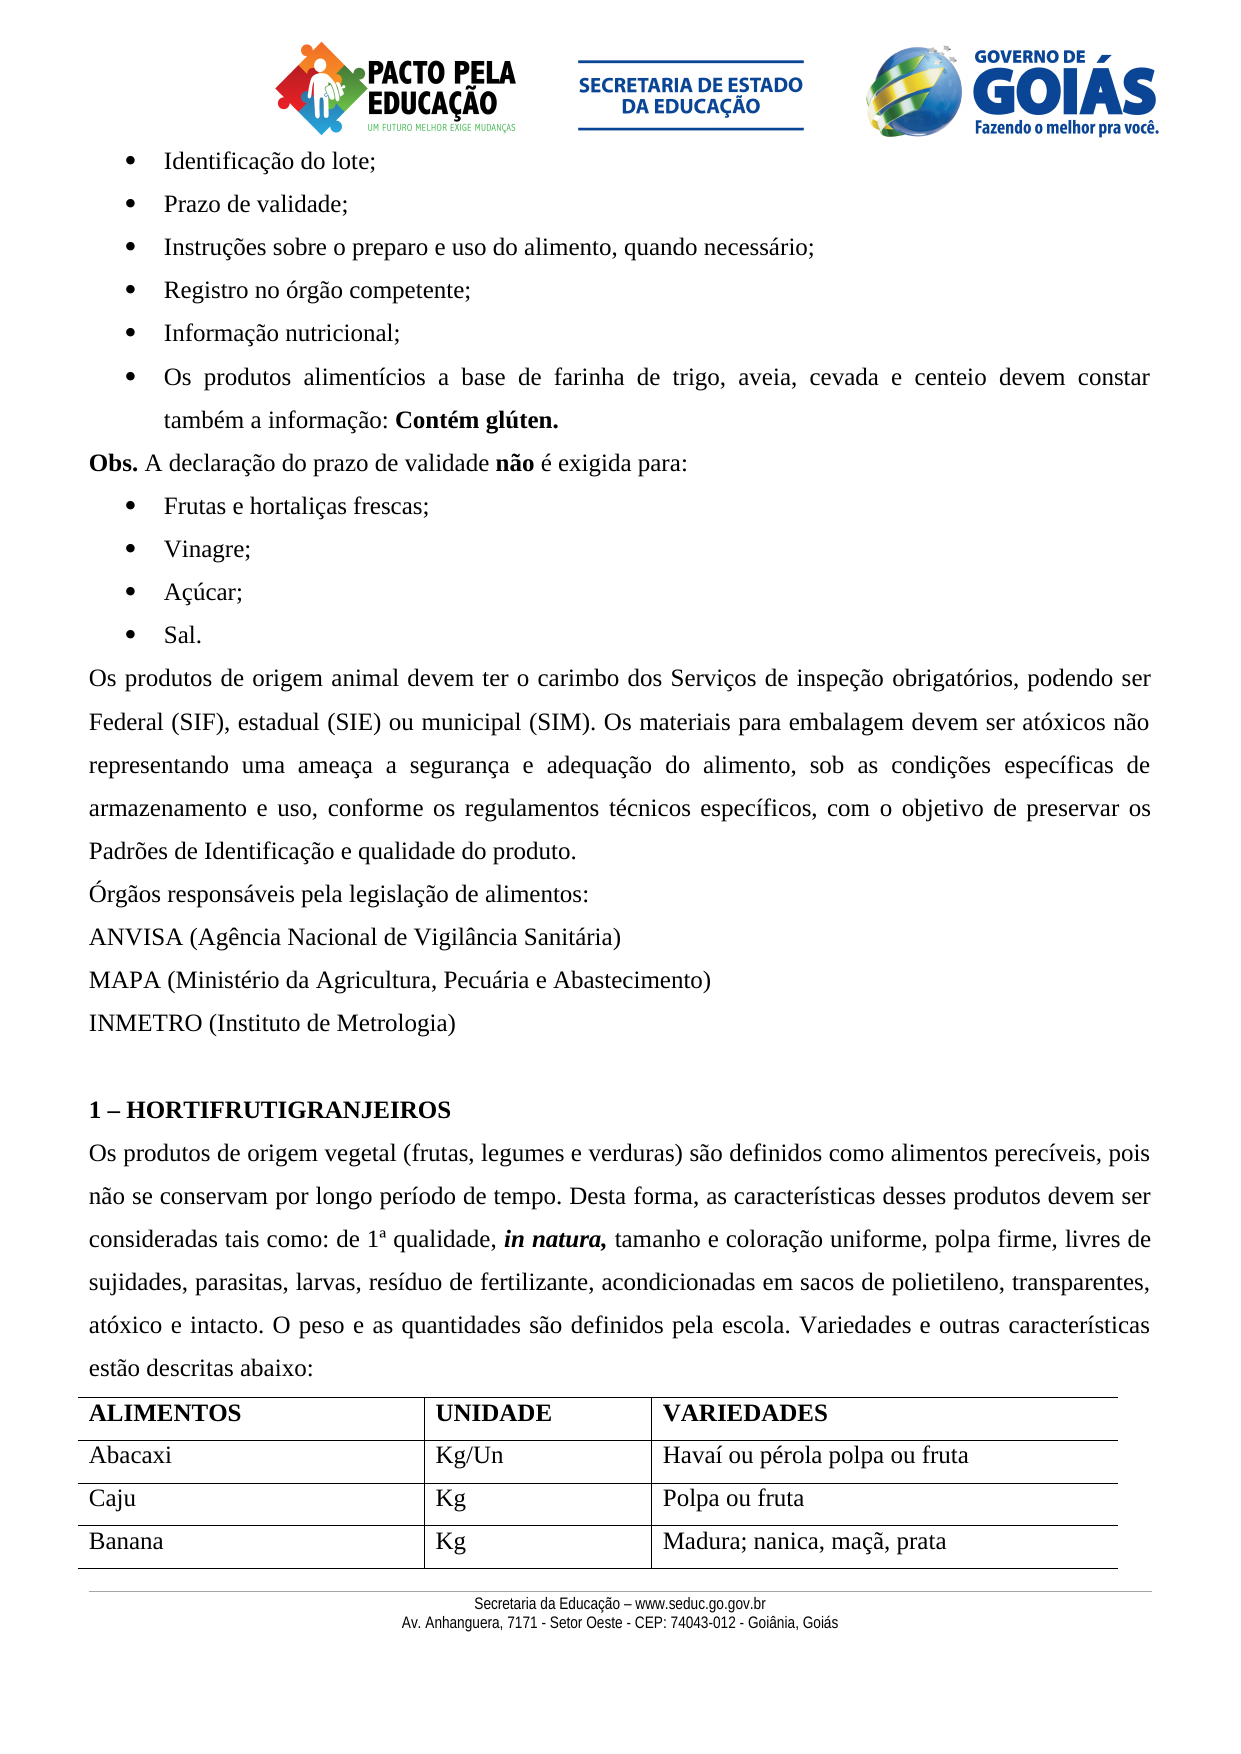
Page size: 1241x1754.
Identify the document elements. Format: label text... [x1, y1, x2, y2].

picture [266, 37, 1166, 146]
list Os produtos alimentícios a base de farinha de trigo, aveia, cevada e centeio devem constar também a informação: Contém glúten. [126, 362, 1152, 433]
text Os produtos de origem animal devem ter o carimbo dos Serviços de inspeção obrigatórios, podendo ser Federal (SIF), estadual (SIE) ou municipal (SIM). Os materiais para embalagem devem ser atóxicos não representando uma ameaça a segurança e adequação do alimento, sob as condições específicas de armazenamento e uso, conforme os regulamentos técnicos específicos, com o objetivo de preservar os Padrões de Identificação e qualidade do produto. [89, 663, 1152, 865]
text ANVISA (Agência Nacional de Vigilância Sanitária) [89, 922, 1152, 951]
text INMETRO (Instituto de Metrologia) [89, 1008, 1152, 1037]
table_cell Havaí ou pérola polpa ou fruta [652, 1441, 1118, 1482]
list Sal. [126, 620, 1152, 649]
list Instruções sobre o preparo e uso do alimento, quando necessário; [126, 232, 1152, 261]
table_cell Kg/Un [425, 1441, 651, 1482]
text 1 – HORTIFRUTIGRANJEIROS [89, 1095, 1152, 1123]
text MAPA (Ministério da Agricultura, Pecuária e Abastecimento) [89, 965, 1152, 994]
list Informação nutricional; [126, 318, 1152, 347]
list Identificação do lote; [126, 146, 1152, 175]
text Os produtos de origem vegetal (frutas, legumes e verduras) são definidos como alimentos perecíveis, pois não se conservam por longo período de tempo. Desta forma, as características desses produtos devem ser consideradas tais como: de 1ª qualidade, in natura, tamanho e coloração uniforme, polpa firme, livres de sujidades, parasitas, larvas, resíduo de fertilizante, acondicionadas em sacos de polietileno, transparentes, atóxico e intacto. O peso e as quantidades são definidos pela escola. Variedades e outras características estão descritas abaixo: [89, 1138, 1152, 1382]
list Vinagre; [126, 534, 1152, 563]
table_header ALIMENTOS [78, 1398, 424, 1439]
table_cell Madura; nanica, maçã, prata [652, 1526, 1118, 1568]
list Prazo de validade; [126, 189, 1152, 218]
table_cell Abacaxi [78, 1441, 424, 1482]
text Obs. A declaração do prazo de validade não é exigida para: [89, 448, 1152, 477]
list Registro no órgão competente; [126, 275, 1152, 304]
table_header UNIDADE [425, 1398, 651, 1439]
table_cell Kg [425, 1526, 651, 1568]
table_cell Banana [78, 1526, 424, 1568]
table_cell Kg [425, 1484, 651, 1525]
text Órgãos responsáveis pela legislação de alimentos: [89, 879, 1152, 908]
table_cell Polpa ou fruta [652, 1484, 1118, 1525]
list Açúcar; [126, 577, 1152, 606]
list Frutas e hortaliças frescas; [126, 491, 1152, 520]
table_cell Caju [78, 1484, 424, 1525]
table_header VARIEDADES [652, 1398, 1118, 1439]
